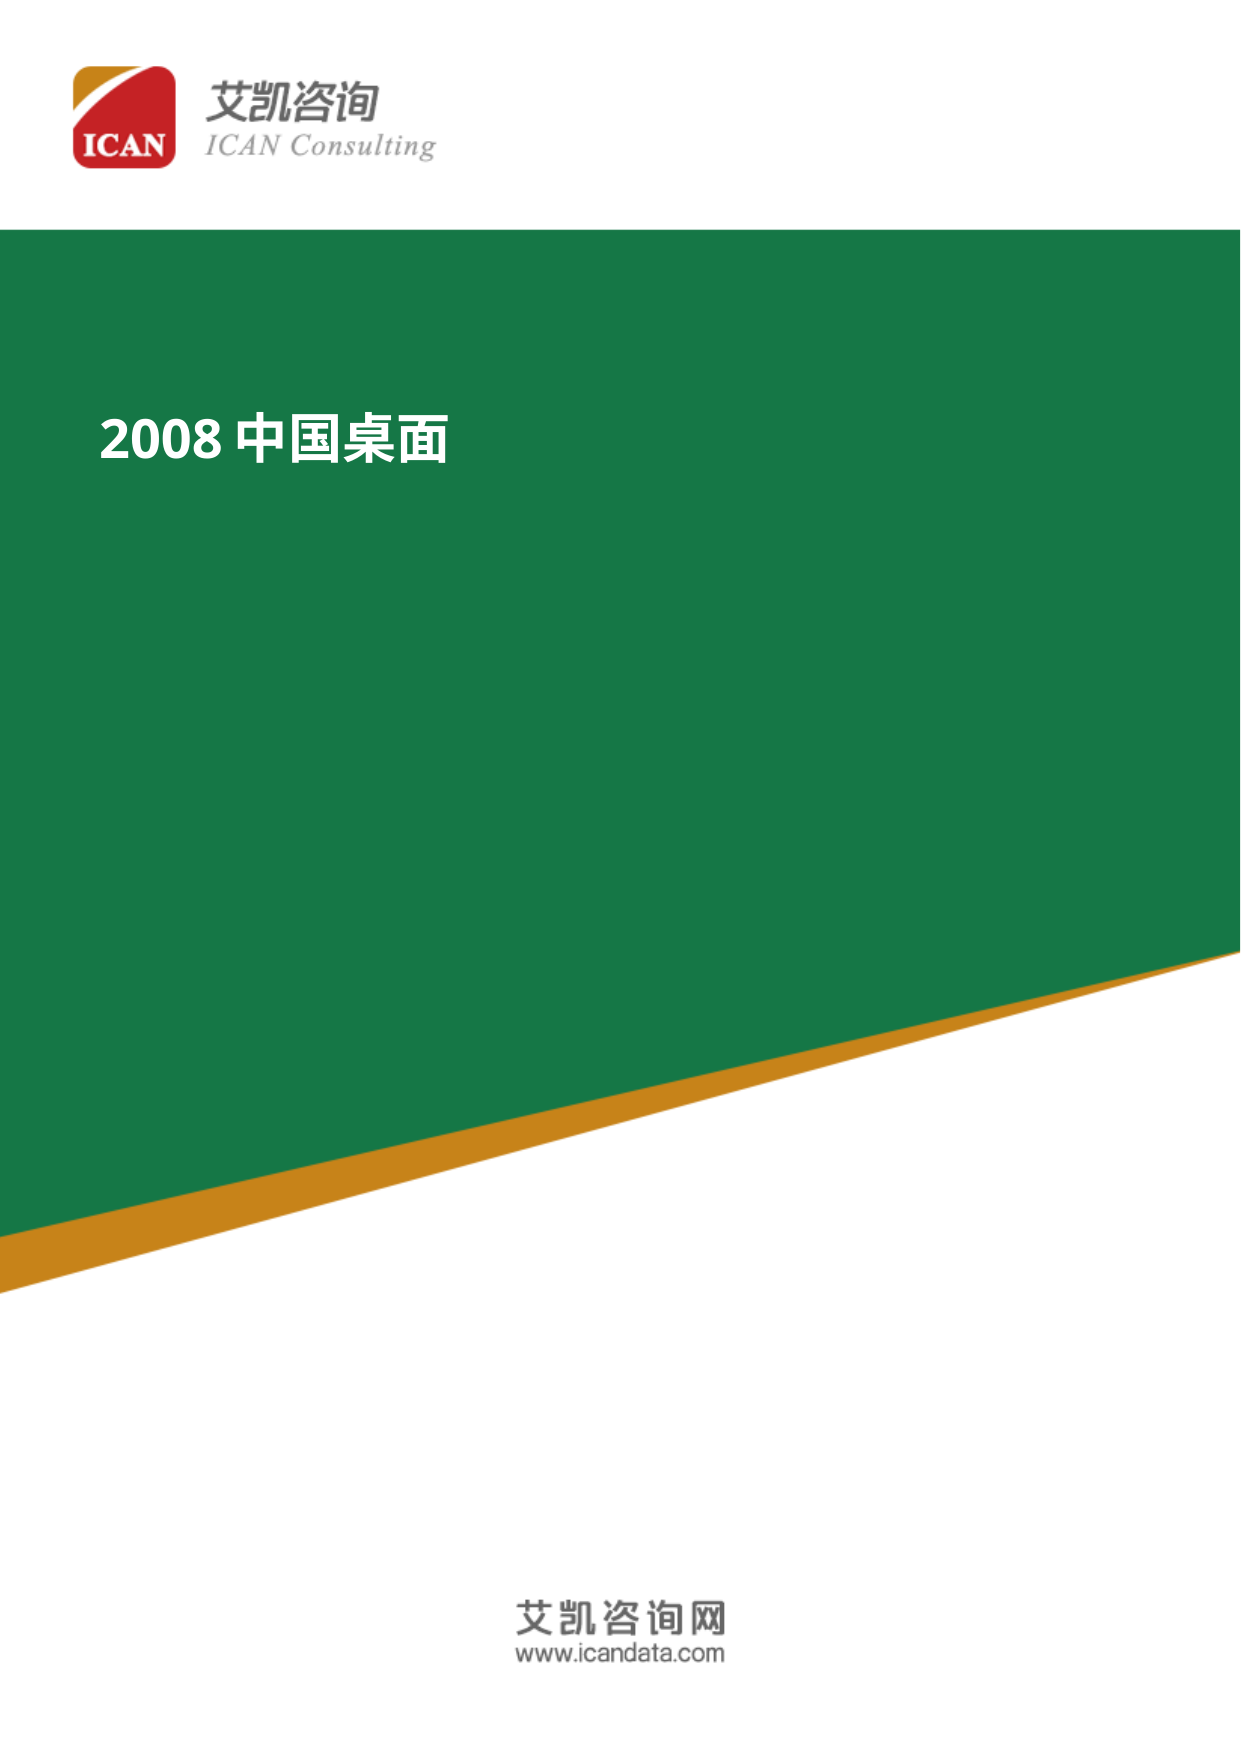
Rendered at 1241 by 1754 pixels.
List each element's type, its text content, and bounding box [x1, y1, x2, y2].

subtitle 2008中国桌面 [99, 386, 1053, 484]
picture [0, 5, 1241, 1754]
